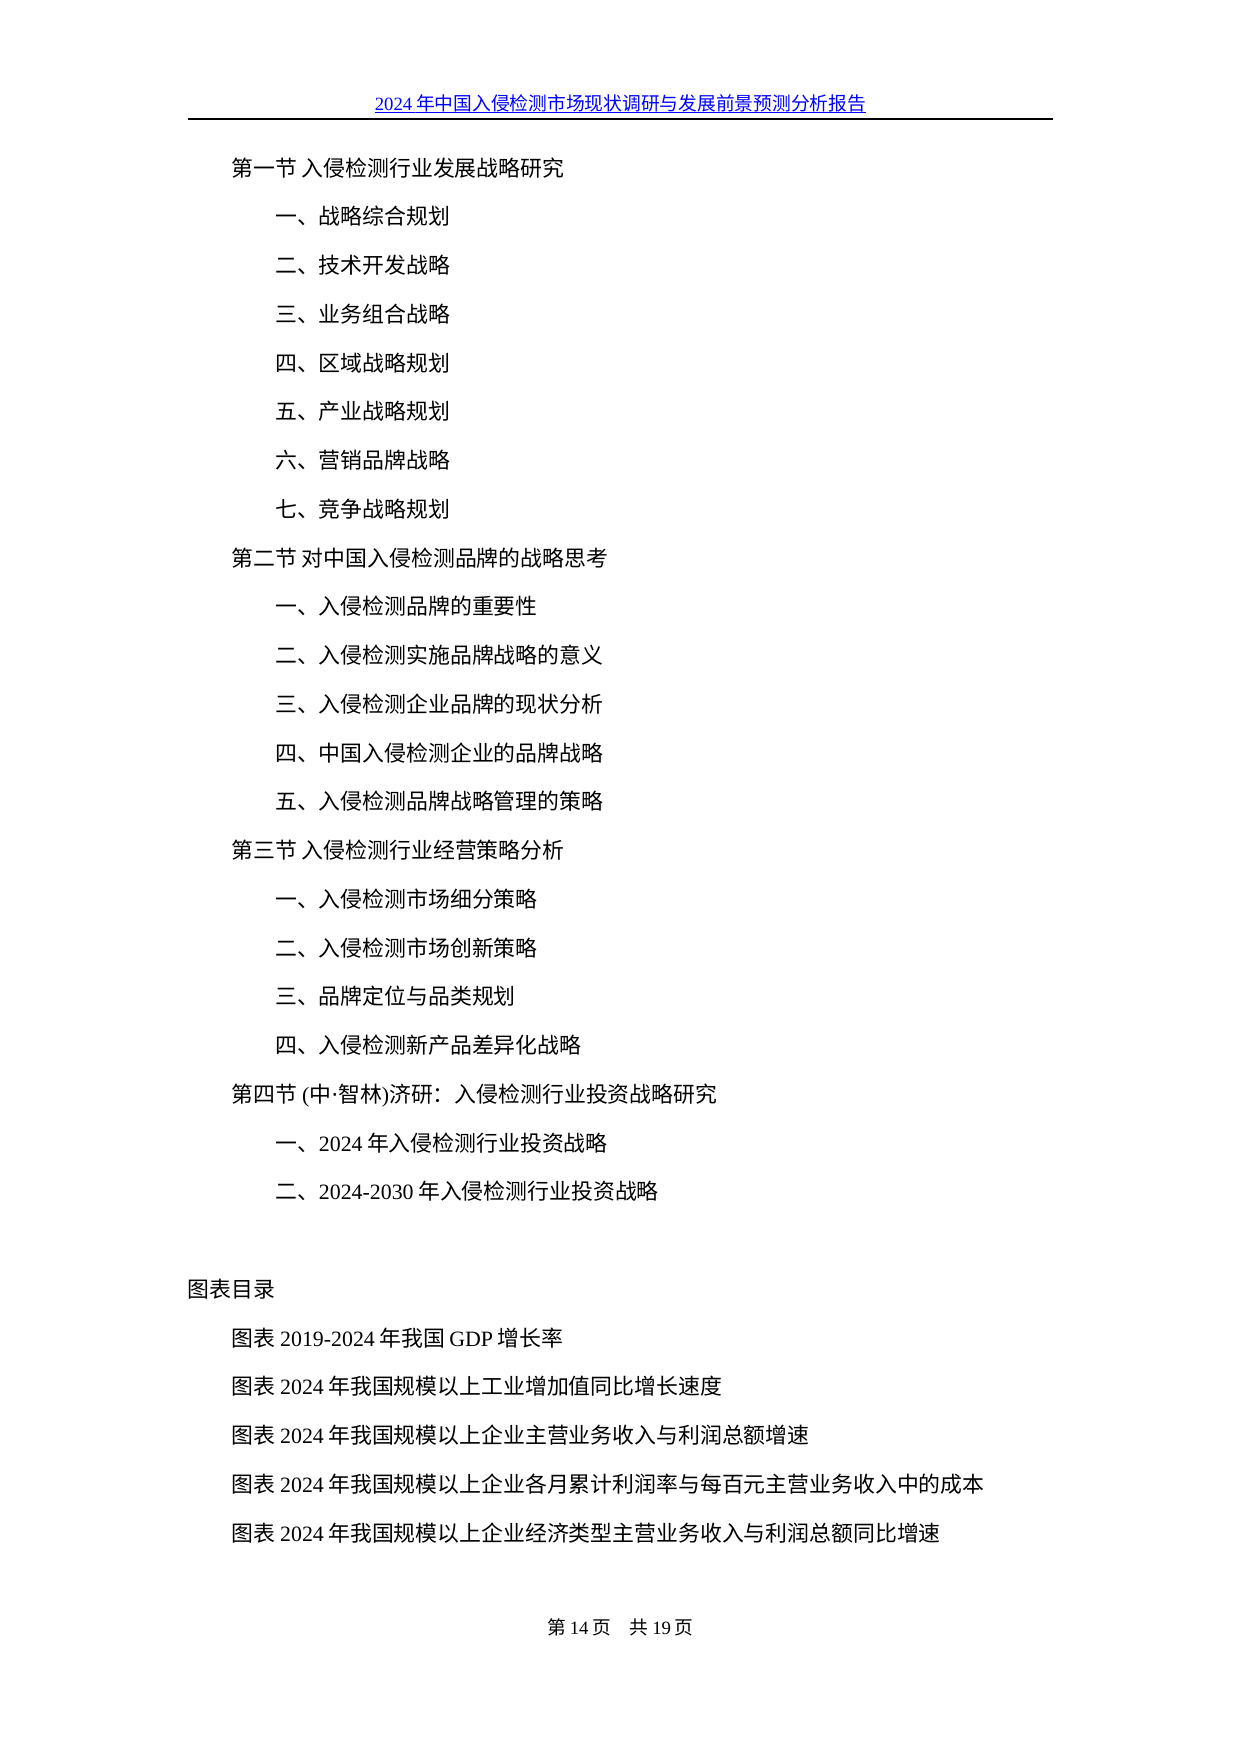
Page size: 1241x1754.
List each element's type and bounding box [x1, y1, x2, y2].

text [187, 150, 1053, 1548]
